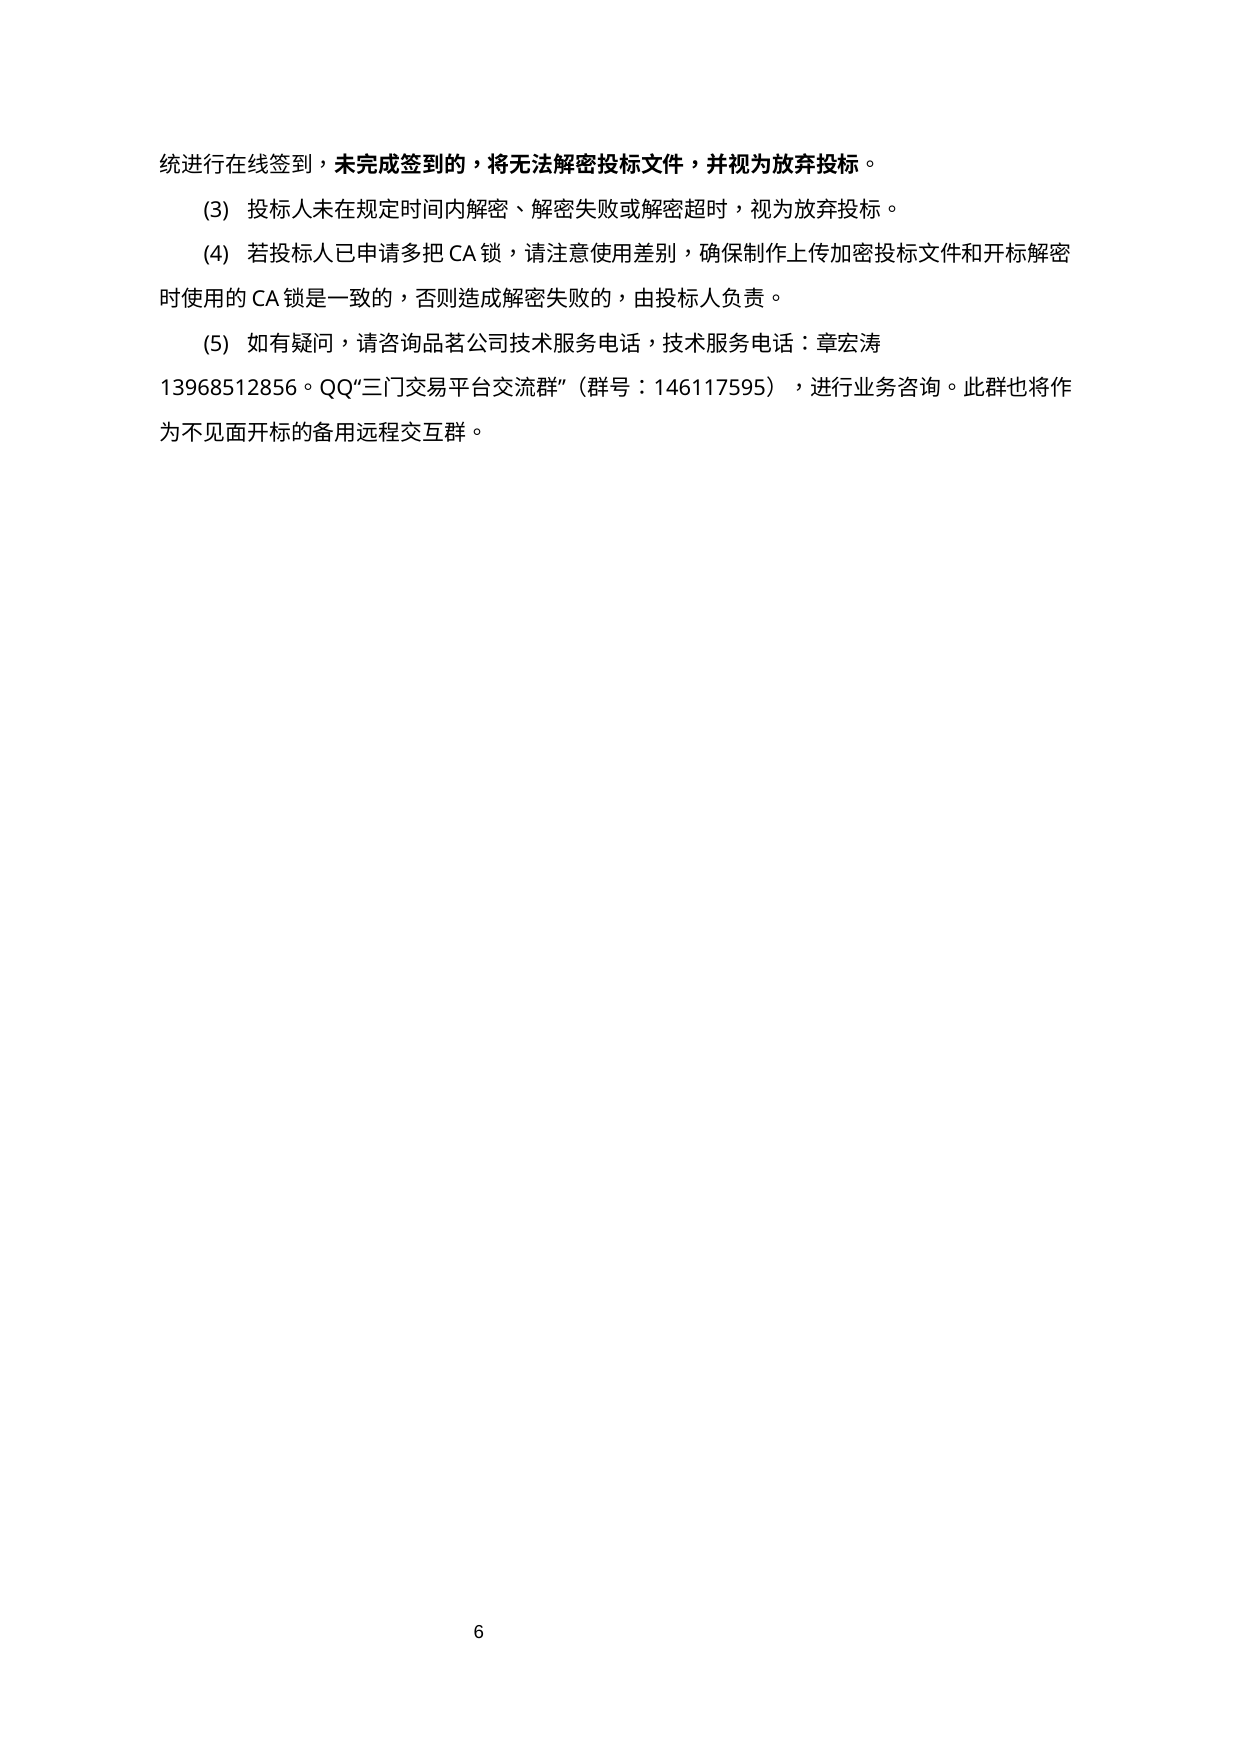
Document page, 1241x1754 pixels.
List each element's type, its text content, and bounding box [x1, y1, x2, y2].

list 投标人未在规定时间内解密、解密失败或解密超时，视为放弃投标。 [159, 193, 1087, 223]
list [159, 149, 1087, 179]
list 如有疑问，请咨询品茗公司技术服务电话，技术服务电话：章宏涛 13968512856。QQ“三门交易平台交流群”（群号：146117595），进行业务咨询。此群也将作为不见面开标的备用远程交互群。 [159, 328, 1087, 447]
list 若投标人已申请多把CA锁，请注意使用差别，确保制作上传加密投标文件和开标解密时使用的CA锁是一致的，否则造成解密失败的，由投标人负责。 [159, 238, 1087, 313]
